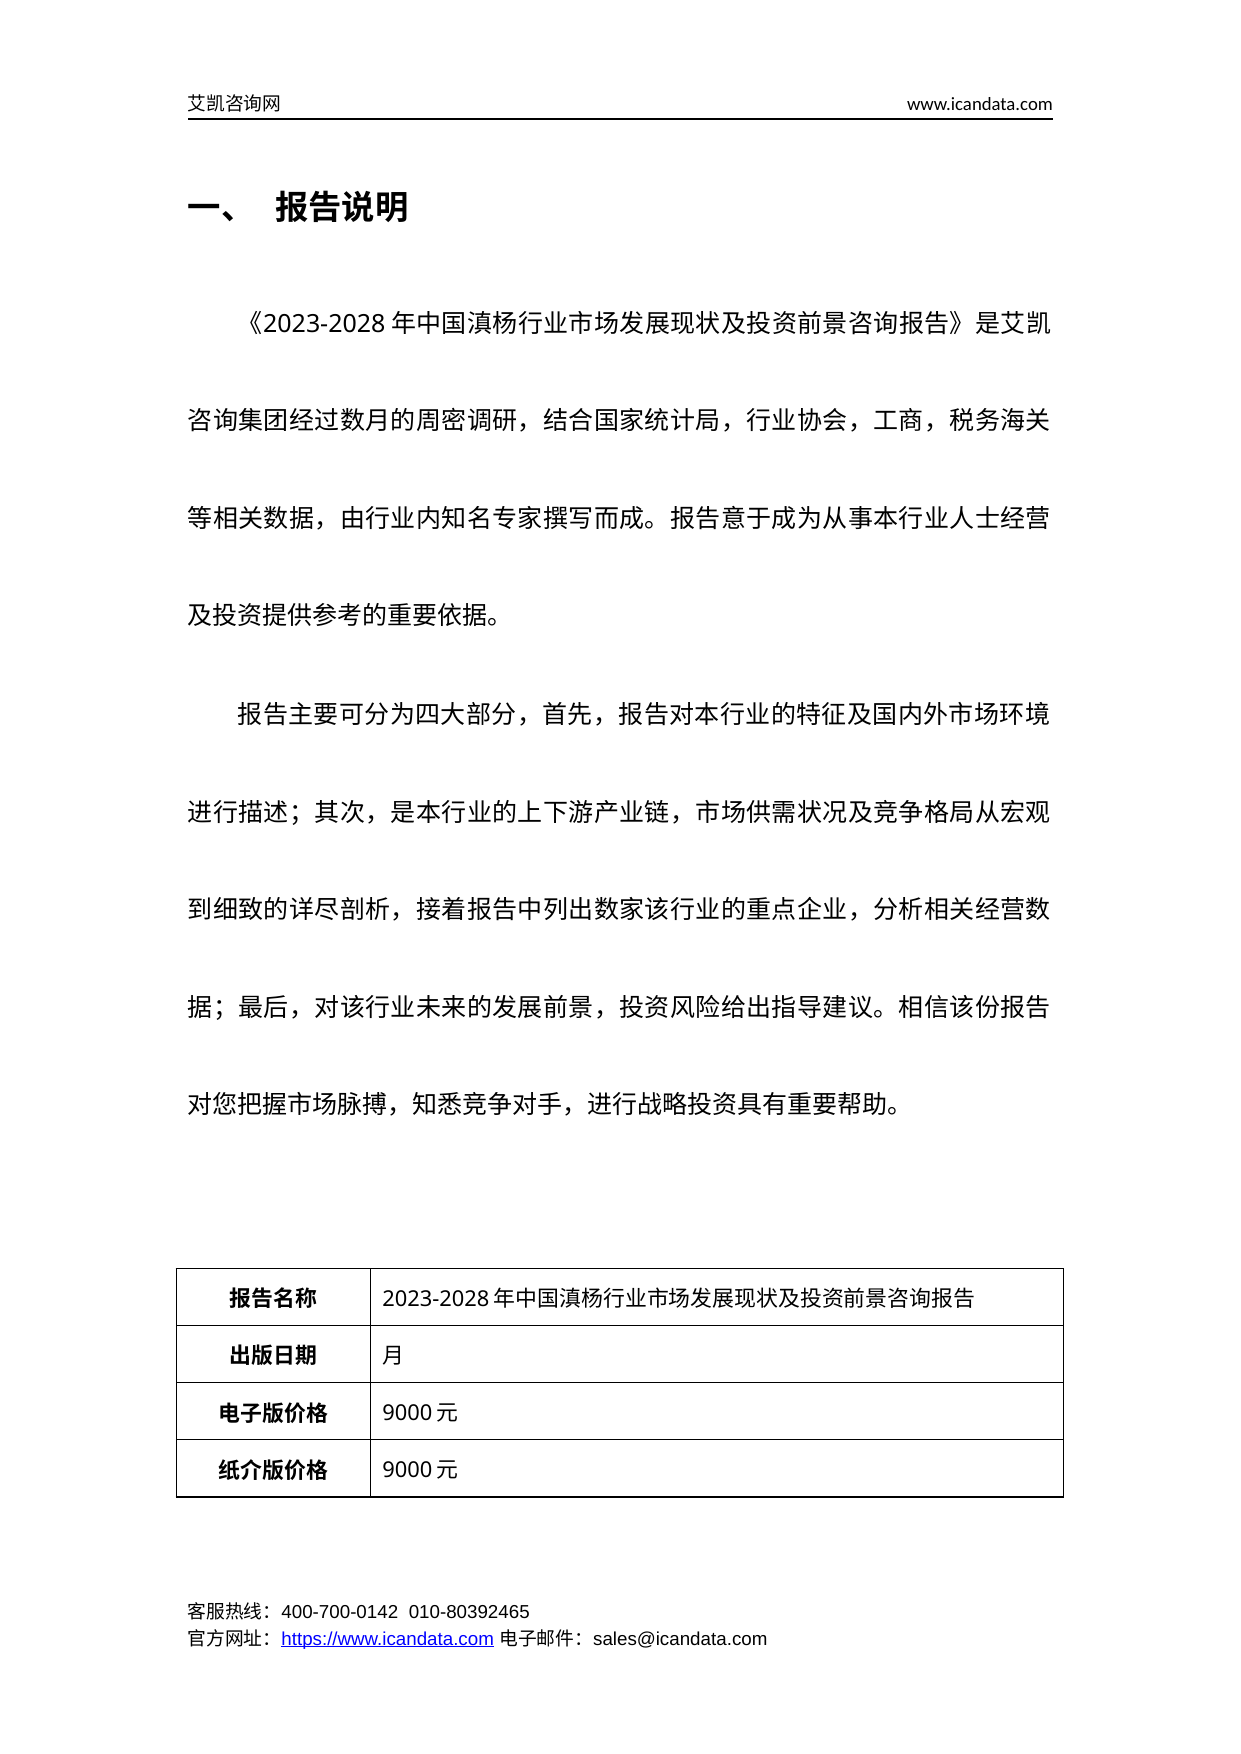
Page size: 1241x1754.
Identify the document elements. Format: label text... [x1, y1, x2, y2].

table_cell 电子版价格 [177, 1383, 370, 1439]
table_header 2023-2028年中国滇杨行业市场发展现状及投资前景咨询报告 [371, 1269, 1063, 1325]
table_cell 出版日期 [177, 1326, 370, 1382]
table_cell 9000元 [371, 1440, 1063, 1496]
table_cell 月 [371, 1326, 1063, 1382]
text 报告主要可分为四大部分，首先，报告对本行业的特征及国内外市场环境进行描述；其次，是本行业的上下游产业链，市场供需状况及竞争格局从宏观到细致的详尽剖析，接着报告中列出数家该行业的重点企业，分析相关经营数据；最后，对该行业未来的发展前景，投资风险给出指导建议。相信该份报告对您把握市场脉搏，知悉竞争对手，进行战略投资具有重要帮助。 [187, 681, 1053, 1136]
subtitle 报告说明 [187, 172, 1053, 237]
table_header 报告名称 [177, 1269, 370, 1325]
table_cell 纸介版价格 [177, 1440, 370, 1496]
table_cell 9000元 [371, 1383, 1063, 1439]
text 《2023-2028年中国滇杨行业市场发展现状及投资前景咨询报告》是艾凯咨询集团经过数月的周密调研，结合国家统计局，行业协会，工商，税务海关等相关数据，由行业内知名专家撰写而成。报告意于成为从事本行业人士经营及投资提供参考的重要依据。 [187, 289, 1053, 646]
